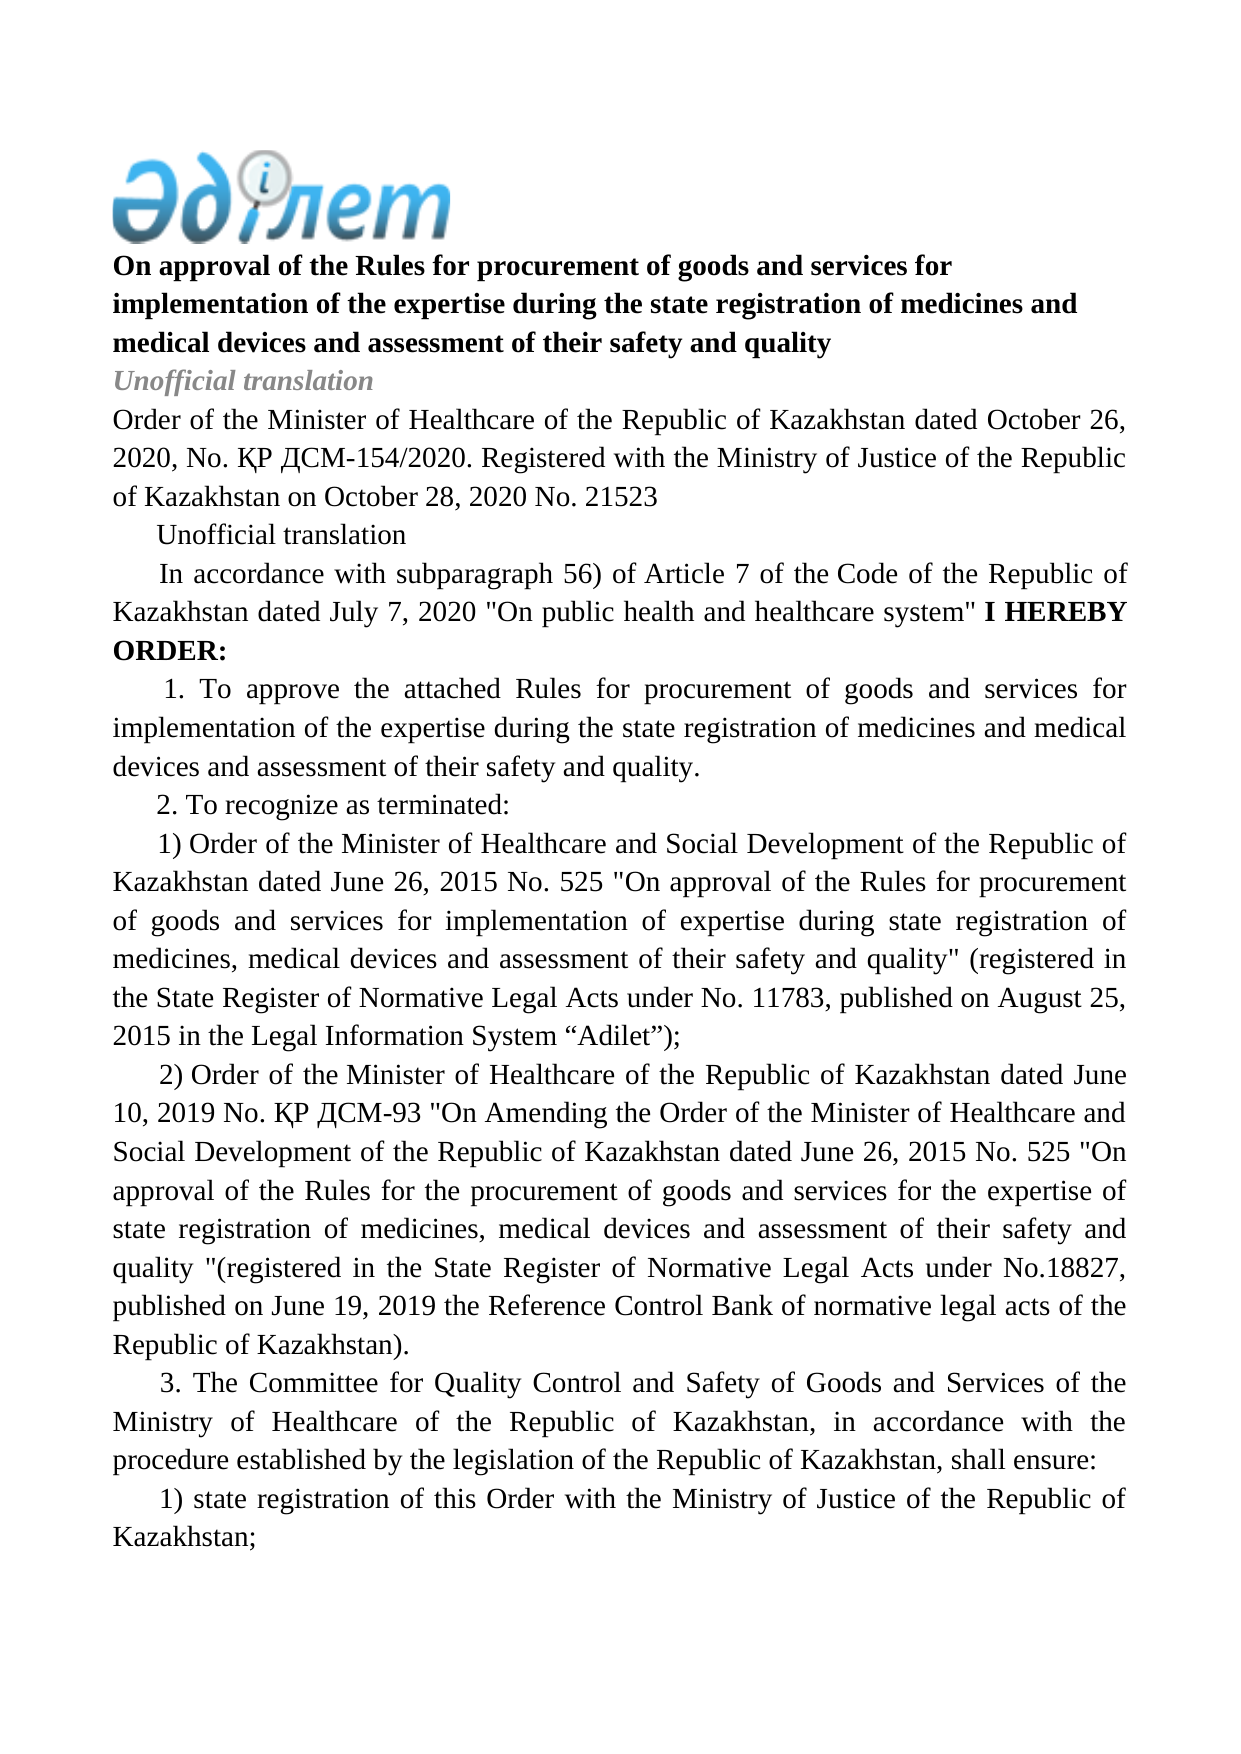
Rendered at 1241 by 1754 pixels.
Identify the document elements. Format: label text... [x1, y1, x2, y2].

text 1. To approve the attached Rules for procurement of goods and services for implementation of the expertise during the state registration of medicines and medical devices and assessment of their safety and quality. [112, 672, 1128, 782]
text Unofficial translation [112, 517, 1128, 551]
text 2. To recognize as terminated: [112, 787, 1128, 821]
text On approval of the Rules for procurement of goods and services for implementation of the expertise during the state registration of medicines and medical devices and assessment of their safety and quality [112, 248, 1128, 358]
text Unofficial translation [112, 363, 1128, 397]
picture [112, 150, 451, 244]
text Order of the Minister of Healthcare of the Republic of Kazakhstan dated October 26, 2020, No. ҚР ДСМ-154/2020. Registered with the Ministry of Justice of the Republic of Kazakhstan on October 28, 2020 No. 21523 [112, 402, 1128, 512]
text In accordance with subparagraph 56) of Article 7 of the Code of the Republic of Kazakhstan dated July 7, 2020 "On public health and healthcare system" I HEREBY ORDER: [112, 556, 1128, 667]
text 1) state registration of this Order with the Ministry of Justice of the Republic of Kazakhstan; [112, 1481, 1128, 1553]
text 1) Order of the Minister of Healthcare and Social Development of the Republic of Kazakhstan dated June 26, 2015 No. 525 "On approval of the Rules for procurement of goods and services for implementation of expertise during state registration of medicines, medical devices and assessment of their safety and quality" (registered in the State Register of Normative Legal Acts under No. 11783, published on August 25, 2015 in the Legal Information System “Adilet”); [112, 826, 1128, 1052]
text 2) Order of the Minister of Healthcare of the Republic of Kazakhstan dated June 10, 2019 No. ҚР ДСМ-93 "On Amending the Order of the Minister of Healthcare and Social Development of the Republic of Kazakhstan dated June 26, 2015 No. 525 "On approval of the Rules for the procurement of goods and services for the expertise of state registration of medicines, medical devices and assessment of their safety and quality "(registered in the State Register of Normative Legal Acts under No.18827, published on June 19, 2019 the Reference Control Bank of normative legal acts of the Republic of Kazakhstan). [112, 1057, 1128, 1360]
text 3. The Committee for Quality Control and Safety of Goods and Services of the Ministry of Healthcare of the Republic of Kazakhstan, in accordance with the procedure established by the legislation of the Republic of Kazakhstan, shall ensure: [112, 1365, 1128, 1476]
